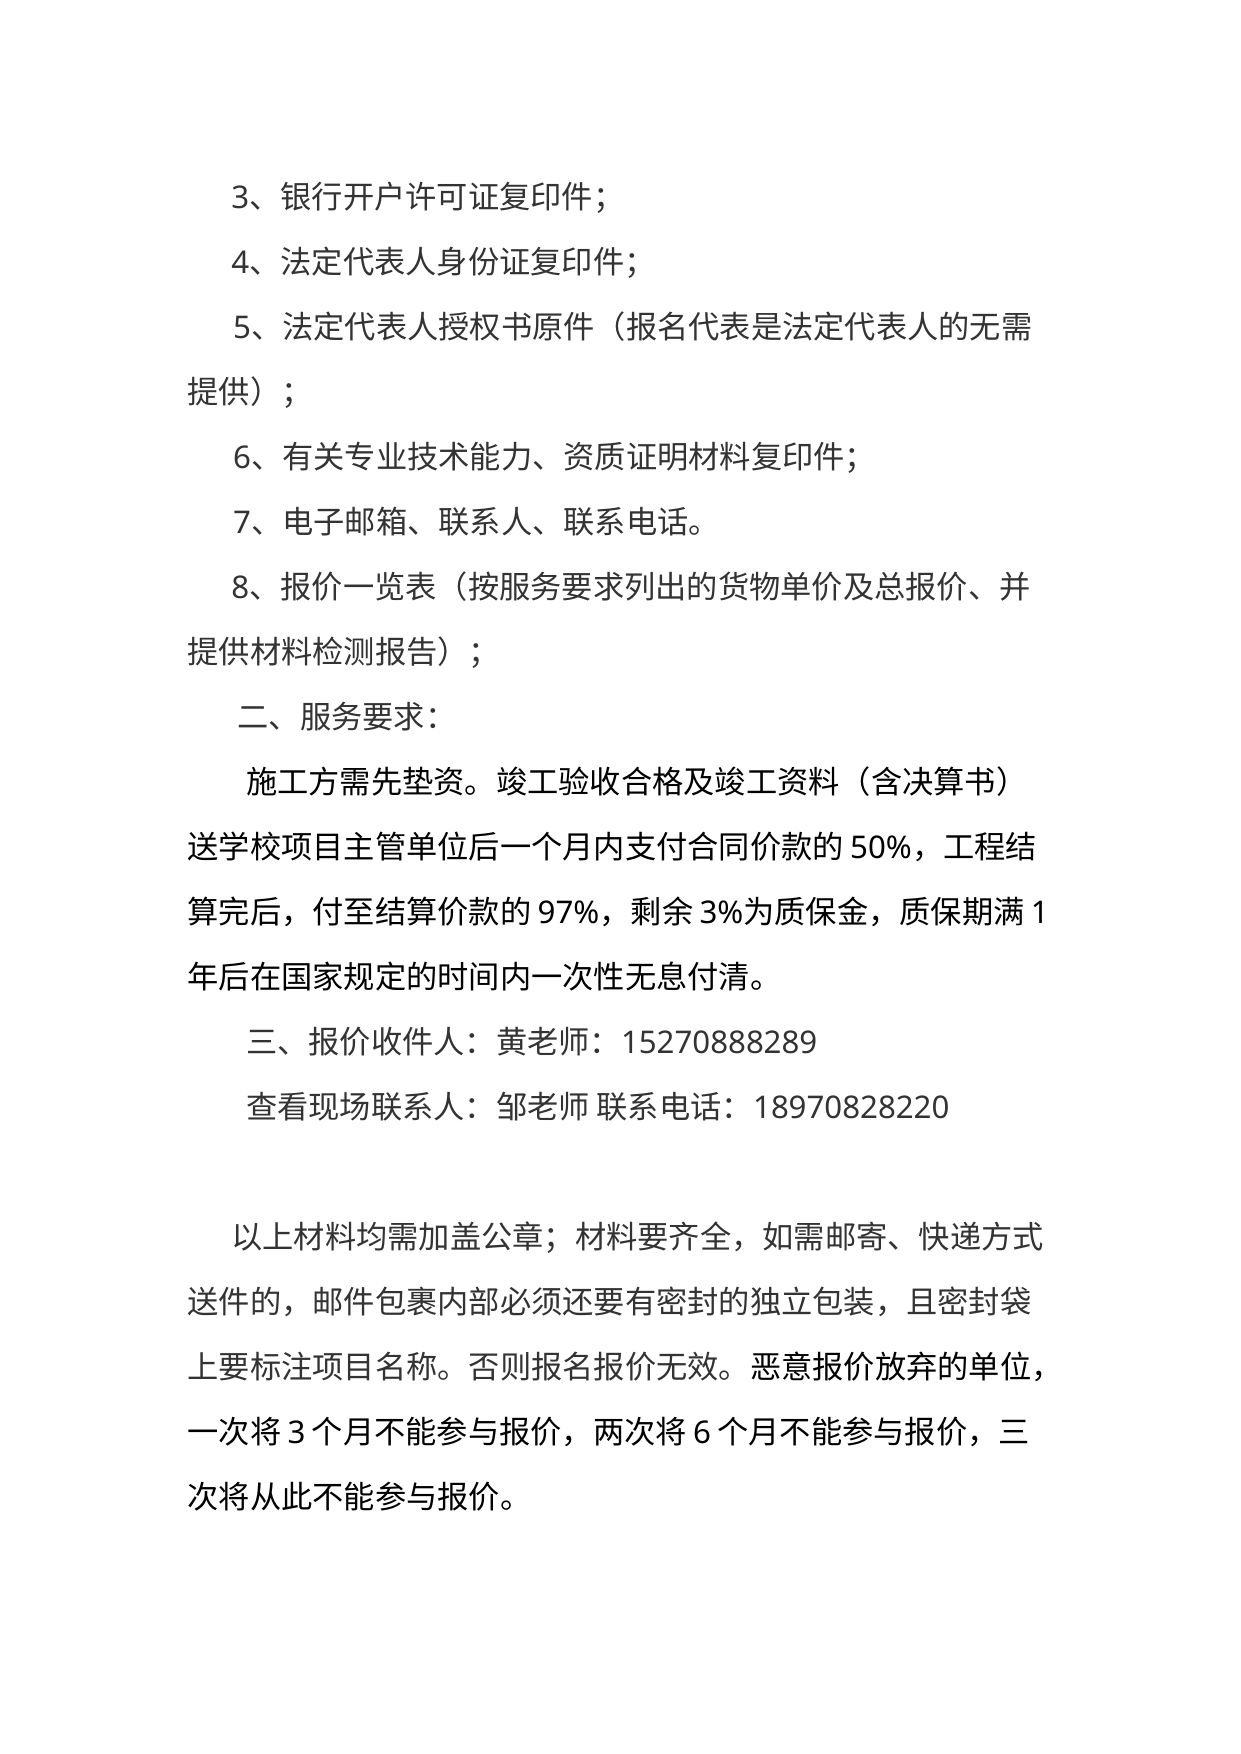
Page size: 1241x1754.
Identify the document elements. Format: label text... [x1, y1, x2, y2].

text 8、报价一览表（按服务要求列出的货物单价及总报价、并提供材料检测报告）； [187, 552, 1053, 682]
text 三、报价收件人：黄老师：15270888289 [187, 1007, 1053, 1072]
text 6、有关专业技术能力、资质证明材料复印件； [187, 422, 1053, 487]
text 查看现场联系人：邹老师 联系电话：18970828220 [187, 1072, 1053, 1137]
text 施工方需先垫资。竣工验收合格及竣工资料（含决算书）送学校项目主管单位后一个月内支付合同价款的50%，工程结算完后，付至结算价款的97%，剩余3%为质保金，质保期满1年后在国家规定的时间内一次性无息付清。 [187, 747, 1053, 1007]
text 7、电子邮箱、联系人、联系电话。 [187, 487, 1053, 552]
text 以上材料均需加盖公章；材料要齐全，如需邮寄、快递方式送件的，邮件包裹内部必须还要有密封的独立包装，且密封袋上要标注项目名称。否则报名报价无效。恶意报价放弃的单位，一次将3个月不能参与报价，两次将6个月不能参与报价，三次将从此不能参与报价。 [187, 1202, 1053, 1527]
text 4、法定代表人身份证复印件； [187, 227, 1053, 292]
text 二、服务要求： [187, 682, 1053, 747]
text 5、法定代表人授权书原件（报名代表是法定代表人的无需提供）； [187, 292, 1053, 422]
text 3、银行开户许可证复印件； [187, 162, 1053, 227]
